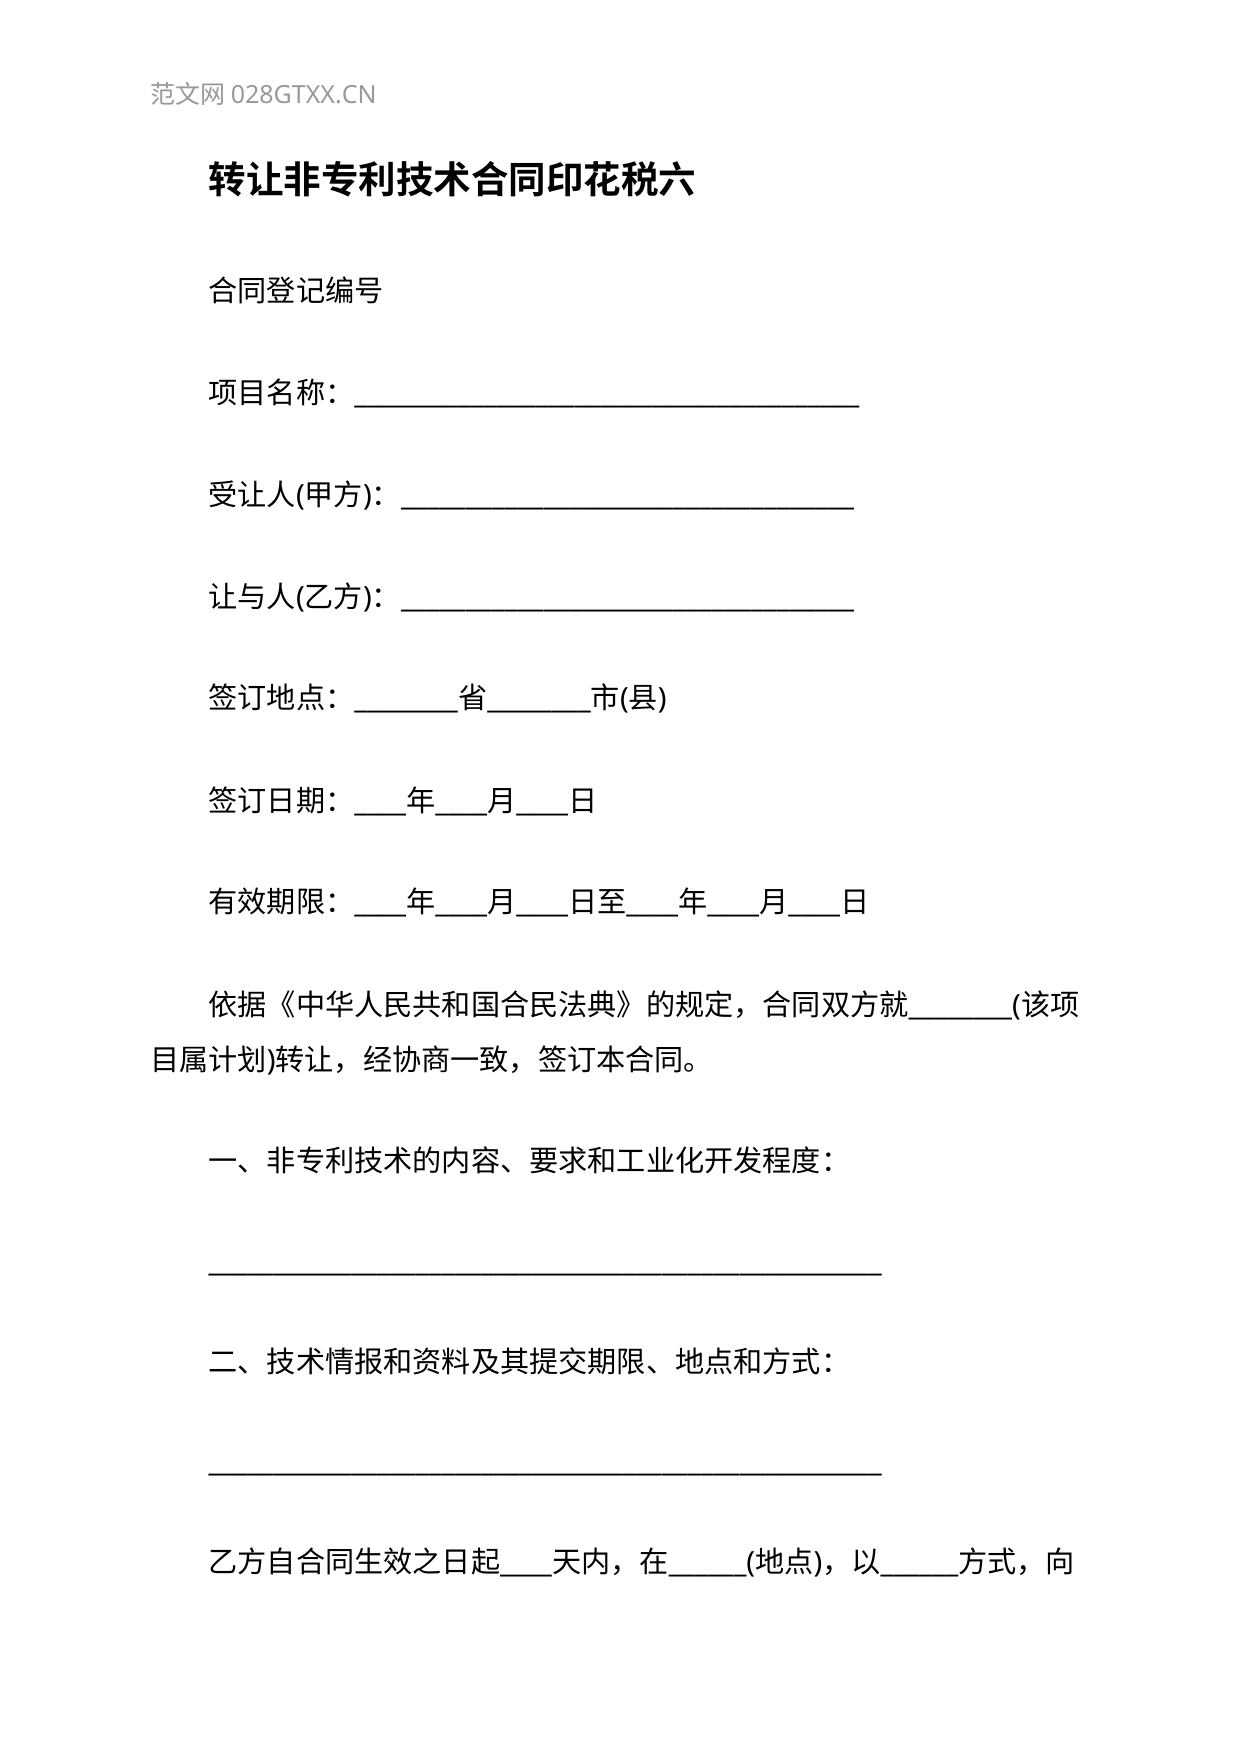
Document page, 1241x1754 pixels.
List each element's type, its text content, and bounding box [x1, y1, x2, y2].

text 一、非专利技术的内容、要求和工业化开发程度： [150, 1138, 1090, 1180]
text 让与人(乙方)：___________________________________ [150, 573, 1090, 616]
text 受让人(甲方)：___________________________________ [150, 471, 1090, 513]
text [150, 1440, 1090, 1480]
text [150, 1240, 1090, 1279]
text 转让非专利技术合同印花税六 [150, 150, 1090, 204]
text 签订地点：________省________市(县) [150, 675, 1090, 717]
text 依据《中华人民共和国合民法典》的规定，合同双方就________(该项目属计划)转让，经协商一致，签订本合同。 [150, 981, 1090, 1078]
text 合同登记编号 [150, 267, 1090, 310]
text 项目名称：_______________________________________ [150, 369, 1090, 412]
text 签订日期：____年____月____日 [150, 777, 1090, 819]
text 二、技术情报和资料及其提交期限、地点和方式： [150, 1338, 1090, 1381]
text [150, 1538, 1090, 1581]
text 有效期限：____年____月____日至____年____月____日 [150, 879, 1090, 921]
